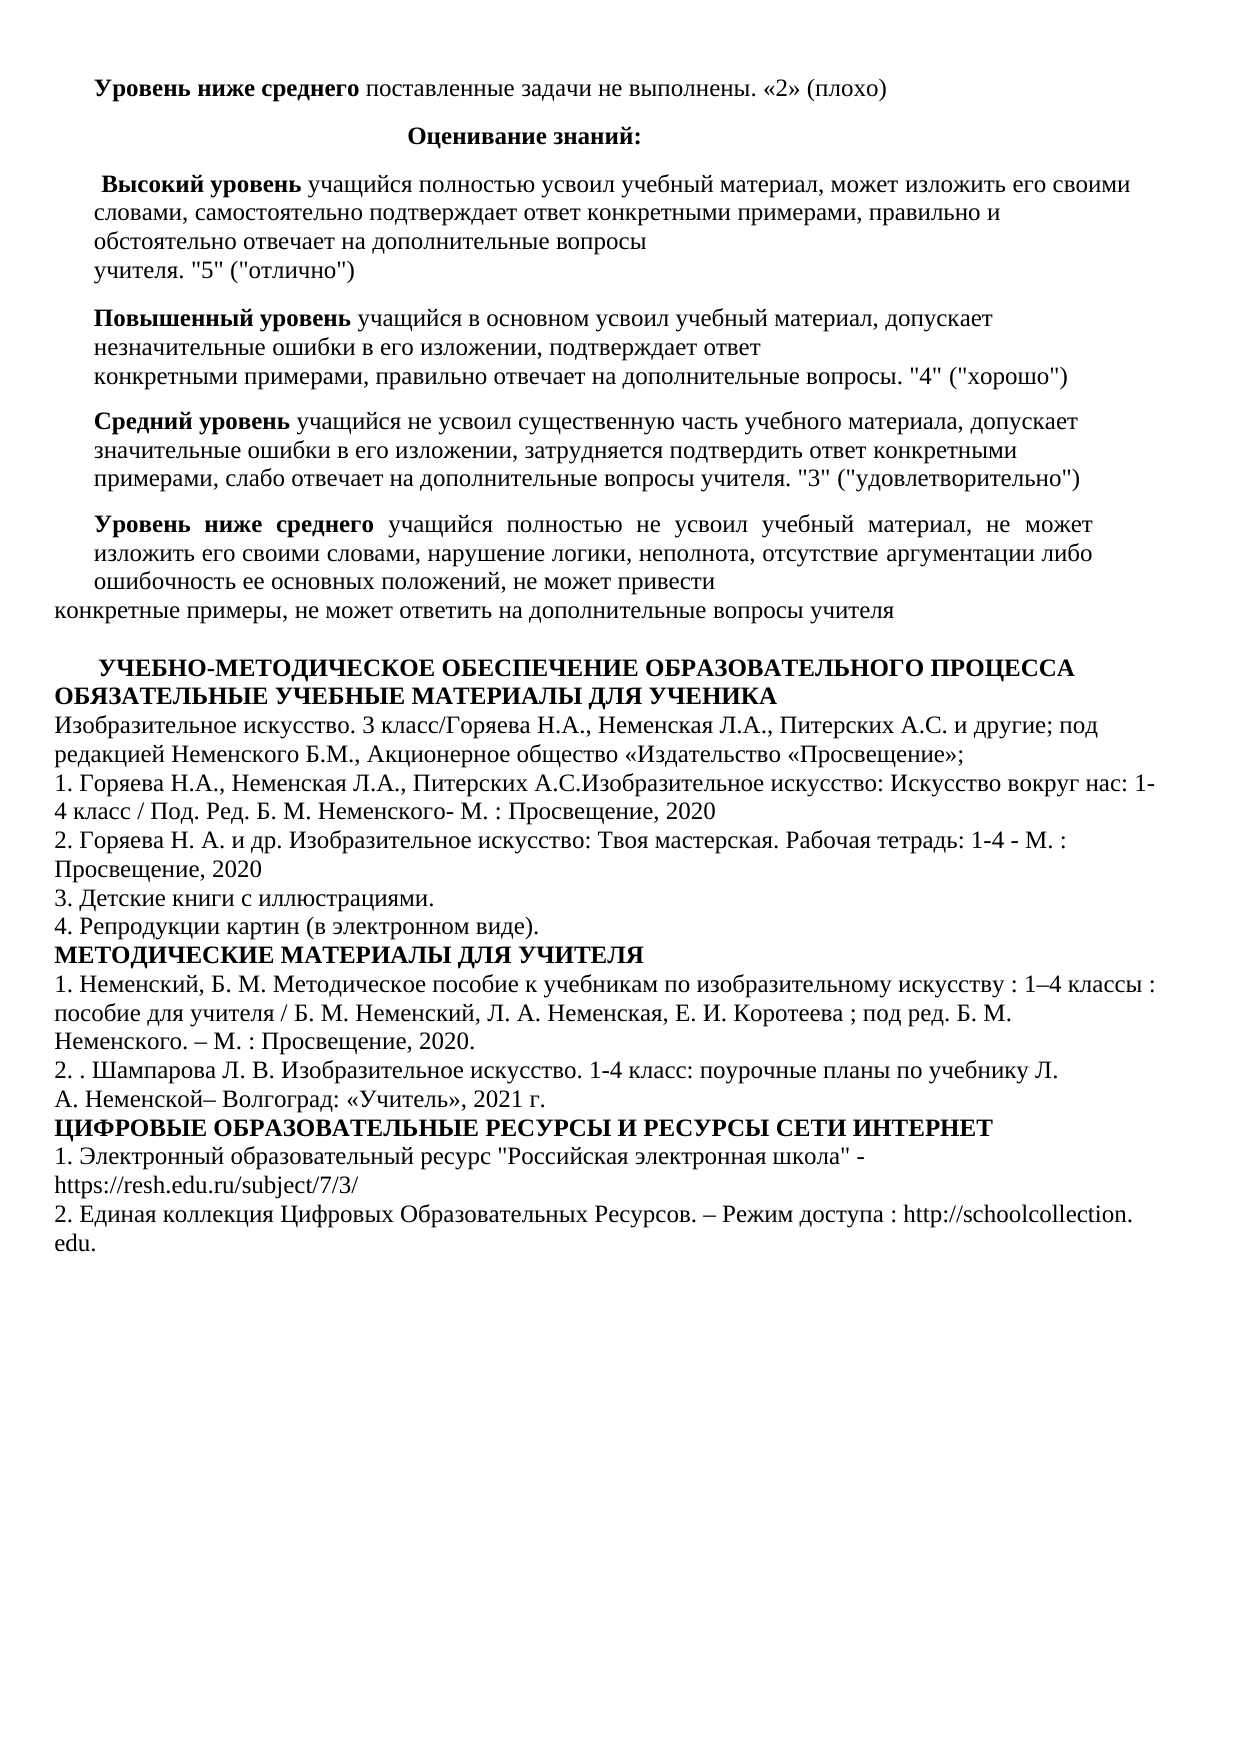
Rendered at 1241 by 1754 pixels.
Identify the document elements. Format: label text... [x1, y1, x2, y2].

text https://resh.edu.ru/subject/7/3/ [54, 1170, 1203, 1199]
text 4. Репродукции картин (в электронном виде). [54, 911, 1203, 940]
text Оценивание знаний: [407, 121, 1203, 150]
text УЧЕБНО-МЕТОДИЧЕСКОЕ ОБЕСПЕЧЕНИЕ ОБРАЗОВАТЕЛЬНОГО ПРОЦЕССА [54, 653, 1203, 681]
text Просвещение, 2020 [54, 854, 1203, 883]
text учителя. "5" ("отлично") [94, 255, 1203, 284]
text Высокий уровень учащийся полностью усвоил учебный материал, может изложить его своими словами, самостоятельно подтверждает ответ конкретными примерами, правильно и обстоятельно отвечает на дополнительные вопросы [94, 169, 1133, 255]
text ОБЯЗАТЕЛЬНЫЕ УЧЕБНЫЕ МАТЕРИАЛЫ ДЛЯ УЧЕНИКА [54, 681, 1203, 710]
text 1. Неменский, Б. М. Методическое пособие к учебникам по изобразительному искусству : 1–4 классы : [54, 969, 1203, 998]
text ЦИФРОВЫЕ ОБРАЗОВАТЕЛЬНЫЕ РЕСУРСЫ И РЕСУРСЫ СЕТИ ИНТЕРНЕТ [54, 1113, 1203, 1141]
text edu. [54, 1228, 1203, 1256]
text 2. . Шампарова Л. В. Изобразительное искусство. 1-4 класс: поурочные планы по учебнику Л. [54, 1055, 1203, 1084]
text 4 класс / Под. Ред. Б. М. Неменского- М. : Просвещение, 2020 [54, 796, 1203, 825]
text 2. Единая коллекция Цифровых Образовательных Ресурсов. – Режим доступа : http://schoolcollection. [54, 1199, 1203, 1228]
text МЕТОДИЧЕСКИЕ МАТЕРИАЛЫ ДЛЯ УЧИТЕЛЯ [54, 940, 1203, 969]
text Изобразительное искусство. 3 класс/Горяева Н.А., Неменская Л.А., Питерских А.С. и другие; под [54, 710, 1203, 739]
text Средний уровень учащийся не усвоил существенную часть учебного материала, допускает значительные ошибки в его изложении, затрудняется подтвердить ответ конкретными примерами, слабо отвечает на дополнительные вопросы учителя. "3" ("удовлетворительно") [94, 406, 1131, 492]
text 3. Детские книги с иллюстрациями. [54, 883, 1203, 911]
text Повышенный уровень учащийся в основном усвоил учебный материал, допускает незначительные ошибки в его изложении, подтверждает ответ [94, 303, 1011, 361]
text 2. Горяева Н. А. и др. Изобразительное искусство: Твоя мастерская. Рабочая тетрадь: 1-4 - М. : [54, 825, 1203, 854]
text Уровень ниже среднего учащийся полностью не усвоил учебный материал, не может изложить его своими словами, нарушение логики, неполнота, отсутствие аргументации либо ошибочность ее основных положений, не может привести [94, 509, 1093, 595]
text конкретные примеры, не может ответить на дополнительные вопросы учителя [54, 595, 1203, 624]
text пособие для учителя / Б. М. Неменский, Л. А. Неменская, Е. И. Коротеева ; под ред. Б. М. [54, 998, 1203, 1026]
text конкретными примерами, правильно отвечает на дополнительные вопросы. "4" ("хорошо") [94, 361, 1086, 389]
text 1. Электронный образовательный ресурс "Российская электронная школа" - [54, 1141, 1203, 1170]
text Уровень ниже среднего поставленные задачи не выполнены. «2» (плохо) [94, 73, 1203, 102]
text А. Неменской– Волгоград: «Учитель», 2021 г. [54, 1084, 1203, 1113]
text редакцией Неменского Б.М., Акционерное общество «Издательство «Просвещение»; [54, 739, 1203, 768]
text Неменского. – М. : Просвещение, 2020. [54, 1026, 1203, 1055]
text 1. Горяева Н.А., Неменская Л.А., Питерских А.С.Изобразительное искусство: Искусство вокруг нас: 1- [54, 768, 1203, 796]
